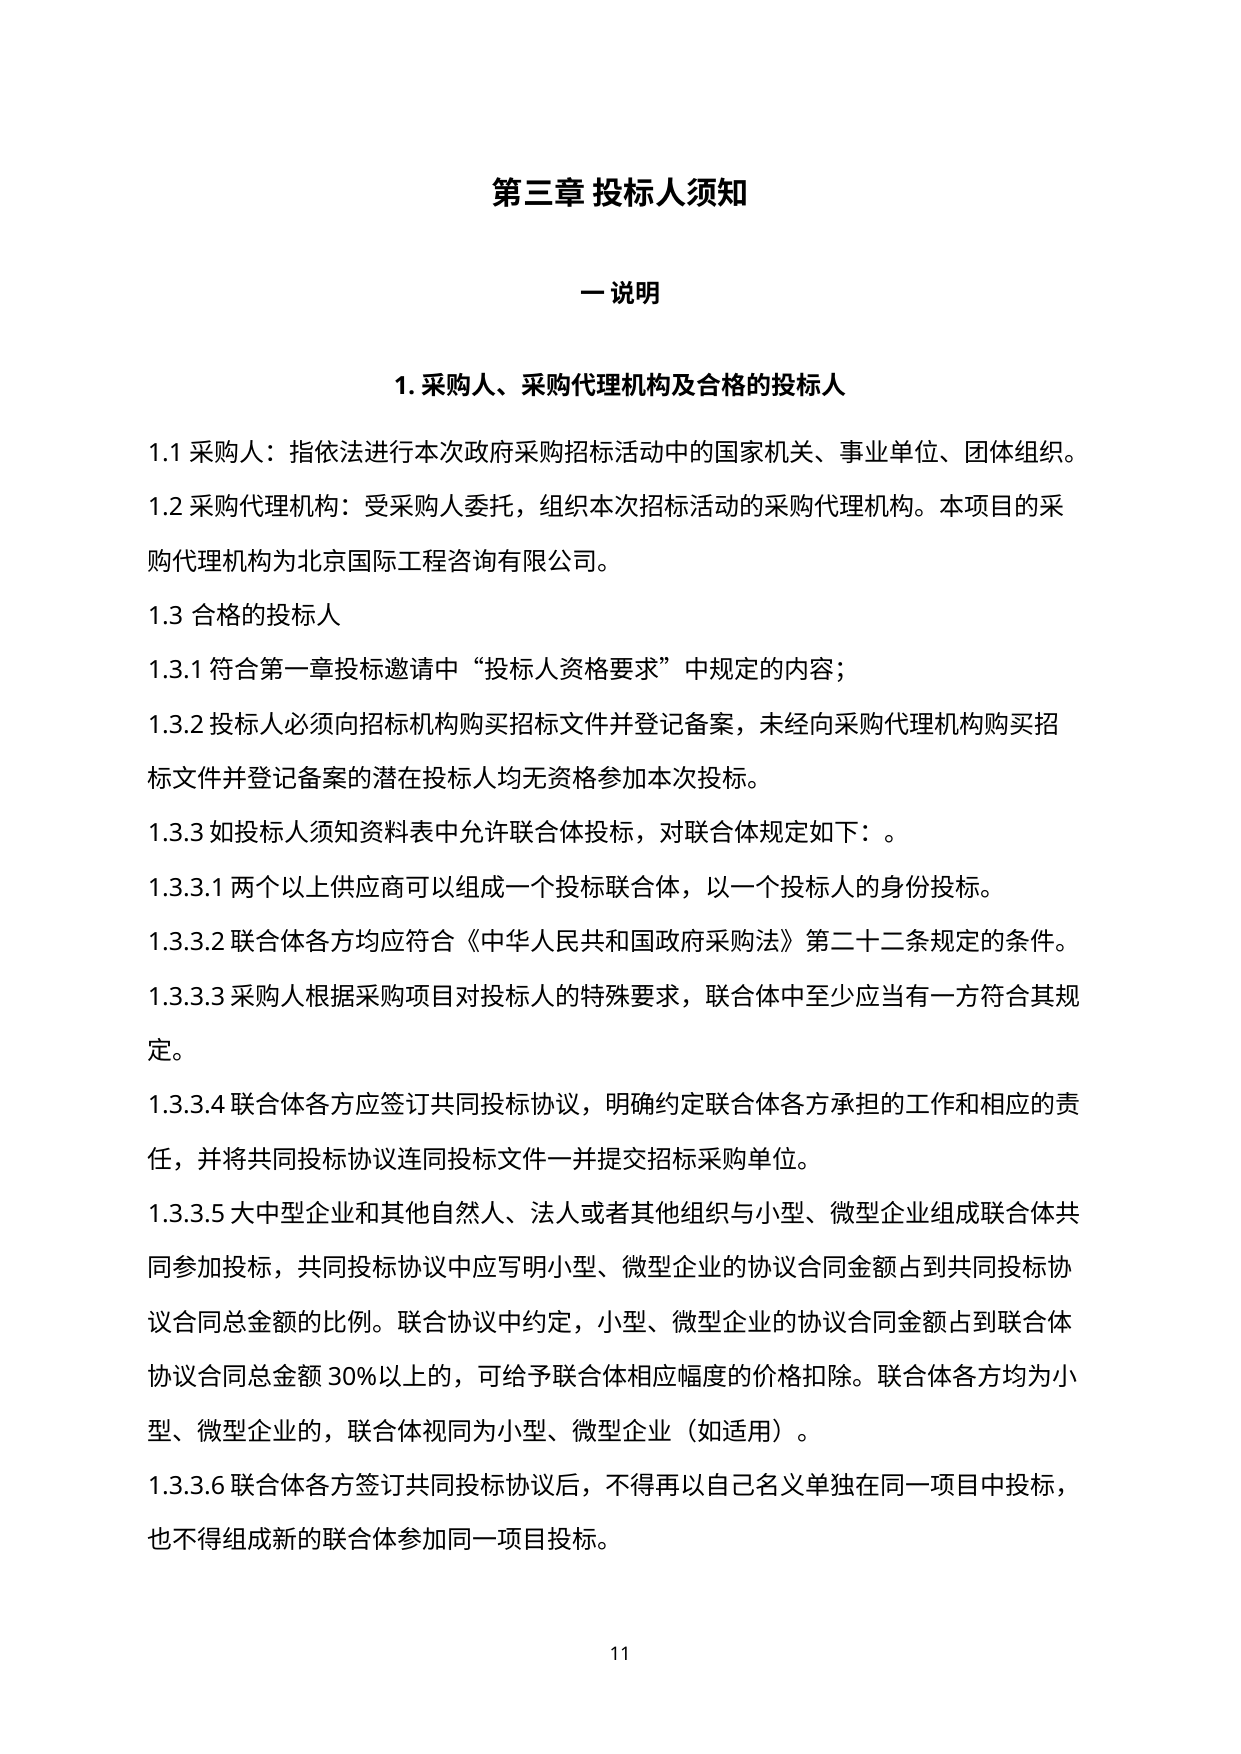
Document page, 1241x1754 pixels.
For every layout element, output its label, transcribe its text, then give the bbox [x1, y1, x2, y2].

text 1.3.3.2联合体各方均应符合《中华人民共和国政府采购法》第二十二条规定的条件。 [148, 922, 1082, 958]
subtitle 一 说明 [148, 273, 1092, 310]
text 1.3.3如投标人须知资料表中允许联合体投标，对联合体规定如下：。 [148, 813, 1082, 849]
text 1.3.3.6联合体各方签订共同投标协议后，不得再以自己名义单独在同一项目中投标，也不得组成新的联合体参加同一项目投标。 [148, 1465, 1082, 1556]
text 1.3.3.4联合体各方应签订共同投标协议，明确约定联合体各方承担的工作和相应的责任，并将共同投标协议连同投标文件一并提交招标采购单位。 [148, 1085, 1082, 1175]
text 1.2 采购代理机构：受采购人委托，组织本次招标活动的采购代理机构。本项目的采购代理机构为北京国际工程咨询有限公司。 [148, 487, 1082, 577]
text 1.3.2投标人必须向招标机构购买招标文件并登记备案，未经向采购代理机构购买招标文件并登记备案的潜在投标人均无资格参加本次投标。 [148, 704, 1082, 795]
subtitle 第三章 投标人须知 [148, 168, 1092, 213]
text 1.3.1符合第一章投标邀请中“投标人资格要求”中规定的内容； [148, 650, 1082, 686]
list 合格的投标人 [148, 595, 1082, 632]
text 1.3.3.1两个以上供应商可以组成一个投标联合体，以一个投标人的身份投标。 [148, 867, 1082, 903]
subtitle 1. 采购人、采购代理机构及合格的投标人 [148, 365, 1092, 402]
text 1.3.3.3采购人根据采购项目对投标人的特殊要求，联合体中至少应当有一方符合其规定。 [148, 976, 1082, 1067]
text 1.3.3.5大中型企业和其他自然人、法人或者其他组织与小型、微型企业组成联合体共同参加投标，共同投标协议中应写明小型、微型企业的协议合同金额占到共同投标协议合同总金额的比例。联合协议中约定，小型、微型企业的协议合同金额占到联合体协议合同总金额30%以上的，可给予联合体相应幅度的价格扣除。联合体各方均为小型、微型企业的，联合体视同为小型、微型企业（如适用）。 [148, 1193, 1082, 1447]
text 1.1 采购人：指依法进行本次政府采购招标活动中的国家机关、事业单位、团体组织。 [148, 432, 1082, 468]
